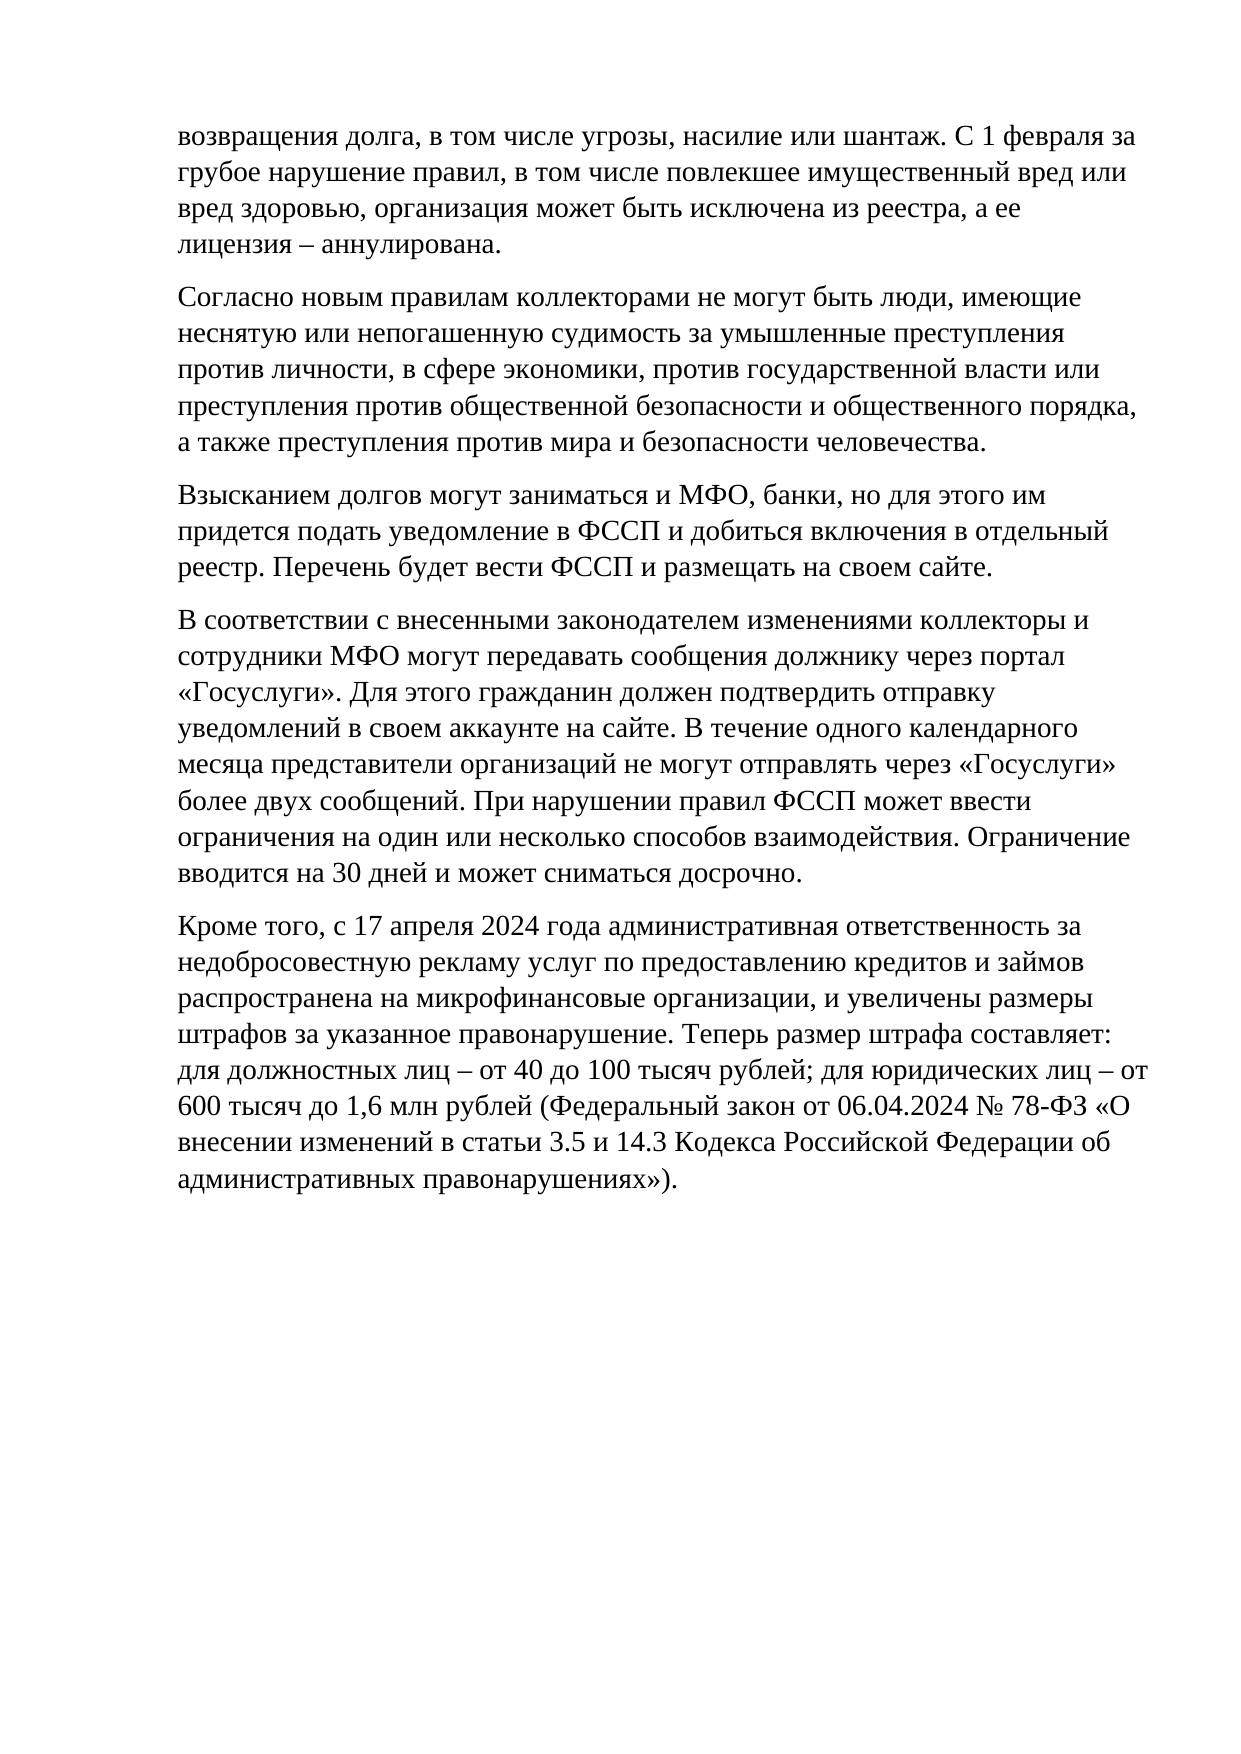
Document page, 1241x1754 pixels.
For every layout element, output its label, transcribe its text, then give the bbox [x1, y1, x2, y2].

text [177, 118, 1152, 260]
text Кроме того, с 17 апреля 2024 года административная ответственность за недобросовестную рекламу услуг по предоставлению кредитов и займов распространена на микрофинансовые организации, и увеличены размеры штрафов за указанное правонарушение. Теперь размер штрафа составляет: для должностных лиц – от 40 до 100 тысяч рублей; для юридических лиц – от 600 тысяч до 1,6 млн рублей (Федеральный закон от 06.04.2024 № 78-ФЗ «О внесении изменений в статьи 3.5 и 14.3 Кодекса Российской Федерации об административных правонарушениях»). [177, 908, 1152, 1194]
text Согласно новым правилам коллекторами не могут быть люди, имеющие неснятую или непогашенную судимость за умышленные преступления против личности, в сфере экономики, против государственной власти или преступления против общественной безопасности и общественного порядка, а также преступления против мира и безопасности человечества. [177, 279, 1152, 457]
text Взысканием долгов могут заниматься и МФО, банки, но для этого им придется подать уведомление в ФССП и добиться включения в отдельный реестр. Перечень будет вести ФССП и размещать на своем сайте. [177, 477, 1152, 583]
text В соответствии с внесенными законодателем изменениями коллекторы и сотрудники МФО могут передавать сообщения должнику через портал «Госуслуги». Для этого гражданин должен подтвердить отправку уведомлений в своем аккаунте на сайте. В течение одного календарного месяца представители организаций не могут отправлять через «Госуслуги» более двух сообщений. При нарушении правил ФССП может ввести ограничения на один или несколько способов взаимодействия. Ограничение вводится на 30 дней и может сниматься досрочно. [177, 602, 1152, 888]
